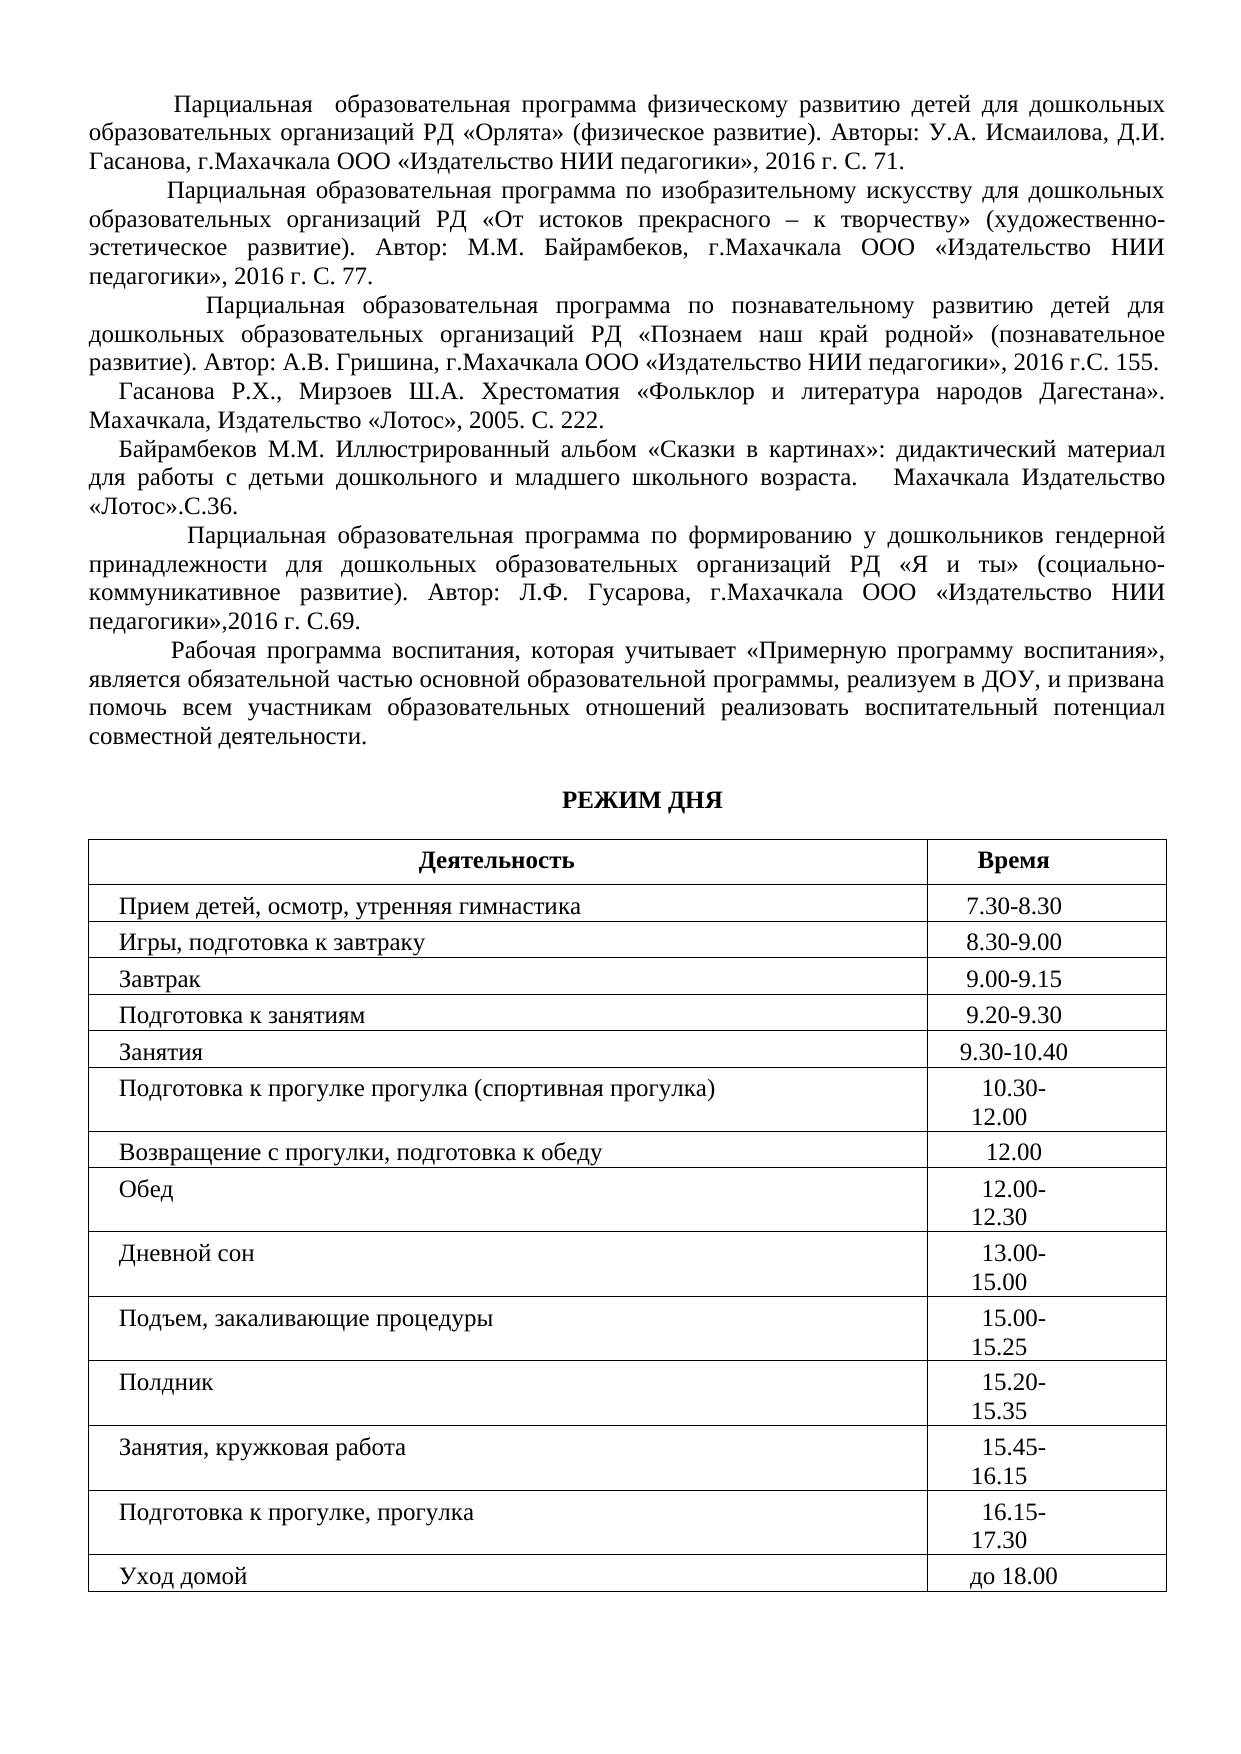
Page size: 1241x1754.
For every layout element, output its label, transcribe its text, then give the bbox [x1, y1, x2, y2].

table_cell 7.30-8.30 [928, 885, 1166, 921]
table_cell 9.20-9.30 [928, 995, 1166, 1030]
text Парциальная образовательная программа по формированию у дошкольников гендерной принадлежности для дошкольных образовательных организаций РД «Я и ты» (социально-коммуникативное развитие). Автор: Л.Ф. Гусарова, г.Махачкала ООО «Издательство НИИ педагогики»,2016 г. С.69. [89, 520, 1166, 635]
table_cell Подготовка к занятиям [89, 995, 927, 1030]
table_cell до 18.00 [928, 1555, 1166, 1591]
table_header Время [928, 840, 1166, 884]
text Рабочая программа воспитания, которая учитывает «Примерную программу воспитания», является обязательной частью основной образовательной программы, реализуем в ДОУ, и призвана помочь всем участникам образовательных отношений реализовать воспитательный потенциал совместной деятельности. [89, 635, 1166, 750]
table_cell 16.15-17.30 [928, 1491, 1166, 1554]
table_cell 13.00-15.00 [928, 1232, 1166, 1296]
table_cell 10.30-12.00 [928, 1068, 1166, 1131]
text Парциальная образовательная программа физическому развитию детей для дошкольных образовательных организаций РД «Орлята» (физическое развитие). Авторы: У.А. Исмаилова, Д.И. Гасанова, г.Махачкала ООО «Издательство НИИ педагогики», 2016 г. С. 71. [89, 89, 1166, 175]
table_cell Занятия, кружковая работа [89, 1426, 927, 1489]
table_cell 12.00 [928, 1132, 1166, 1167]
table_cell Завтрак [89, 958, 927, 994]
text РЕЖИМ ДНЯ [89, 785, 1166, 814]
table_cell Игры, подготовка к завтраку [89, 922, 927, 957]
table_cell Подготовка к прогулке прогулка (спортивная прогулка) [89, 1068, 927, 1131]
table_cell Подготовка к прогулке, прогулка [89, 1491, 927, 1554]
table_cell 12.00-12.30 [928, 1168, 1166, 1231]
table_cell 9.00-9.15 [928, 958, 1166, 994]
table_cell Возвращение с прогулки, подготовка к обеду [89, 1132, 927, 1167]
table_cell Уход домой [89, 1555, 927, 1591]
table_header Деятельность [89, 840, 927, 884]
text Парциальная образовательная программа по изобразительному искусству для дошкольных образовательных организаций РД «От истоков прекрасного – к творчеству» (художественно-эстетическое развитие). Автор: М.М. Байрамбеков, г.Махачкала ООО «Издательство НИИ педагогики», 2016 г. С. 77. [89, 175, 1166, 290]
text Гасанова Р.Х., Мирзоев Ш.А. Хрестоматия «Фольклор и литература народов Дагестана». Махачкала, Издательство «Лотос», 2005. С. 222. [89, 376, 1166, 434]
table_cell Обед [89, 1168, 927, 1231]
table_cell Подъем, закаливающие процедуры [89, 1297, 927, 1360]
table_cell 9.30-10.40 [928, 1031, 1166, 1067]
text Байрамбеков М.М. Иллюстрированный альбом «Сказки в картинах»: дидактический материал для работы с детьми дошкольного и младшего школьного возраста. Махачкала Издательство «Лотос».С.36. [89, 434, 1166, 520]
table_cell 15.45-16.15 [928, 1426, 1166, 1489]
table_cell Прием детей, осмотр, утренняя гимнастика [89, 885, 927, 921]
table_cell Полдник [89, 1361, 927, 1425]
table_cell 8.30-9.00 [928, 922, 1166, 957]
text Парциальная образовательная программа по познавательному развитию детей для дошкольных образовательных организаций РД «Познаем наш край родной» (познавательное развитие). Автор: А.В. Гришина, г.Махачкала ООО «Издательство НИИ педагогики», 2016 г.С. 155. [89, 290, 1166, 376]
table_cell 15.00-15.25 [928, 1297, 1166, 1360]
table_cell 15.20-15.35 [928, 1361, 1166, 1425]
table_cell Дневной сон [89, 1232, 927, 1296]
table_cell Занятия [89, 1031, 927, 1067]
